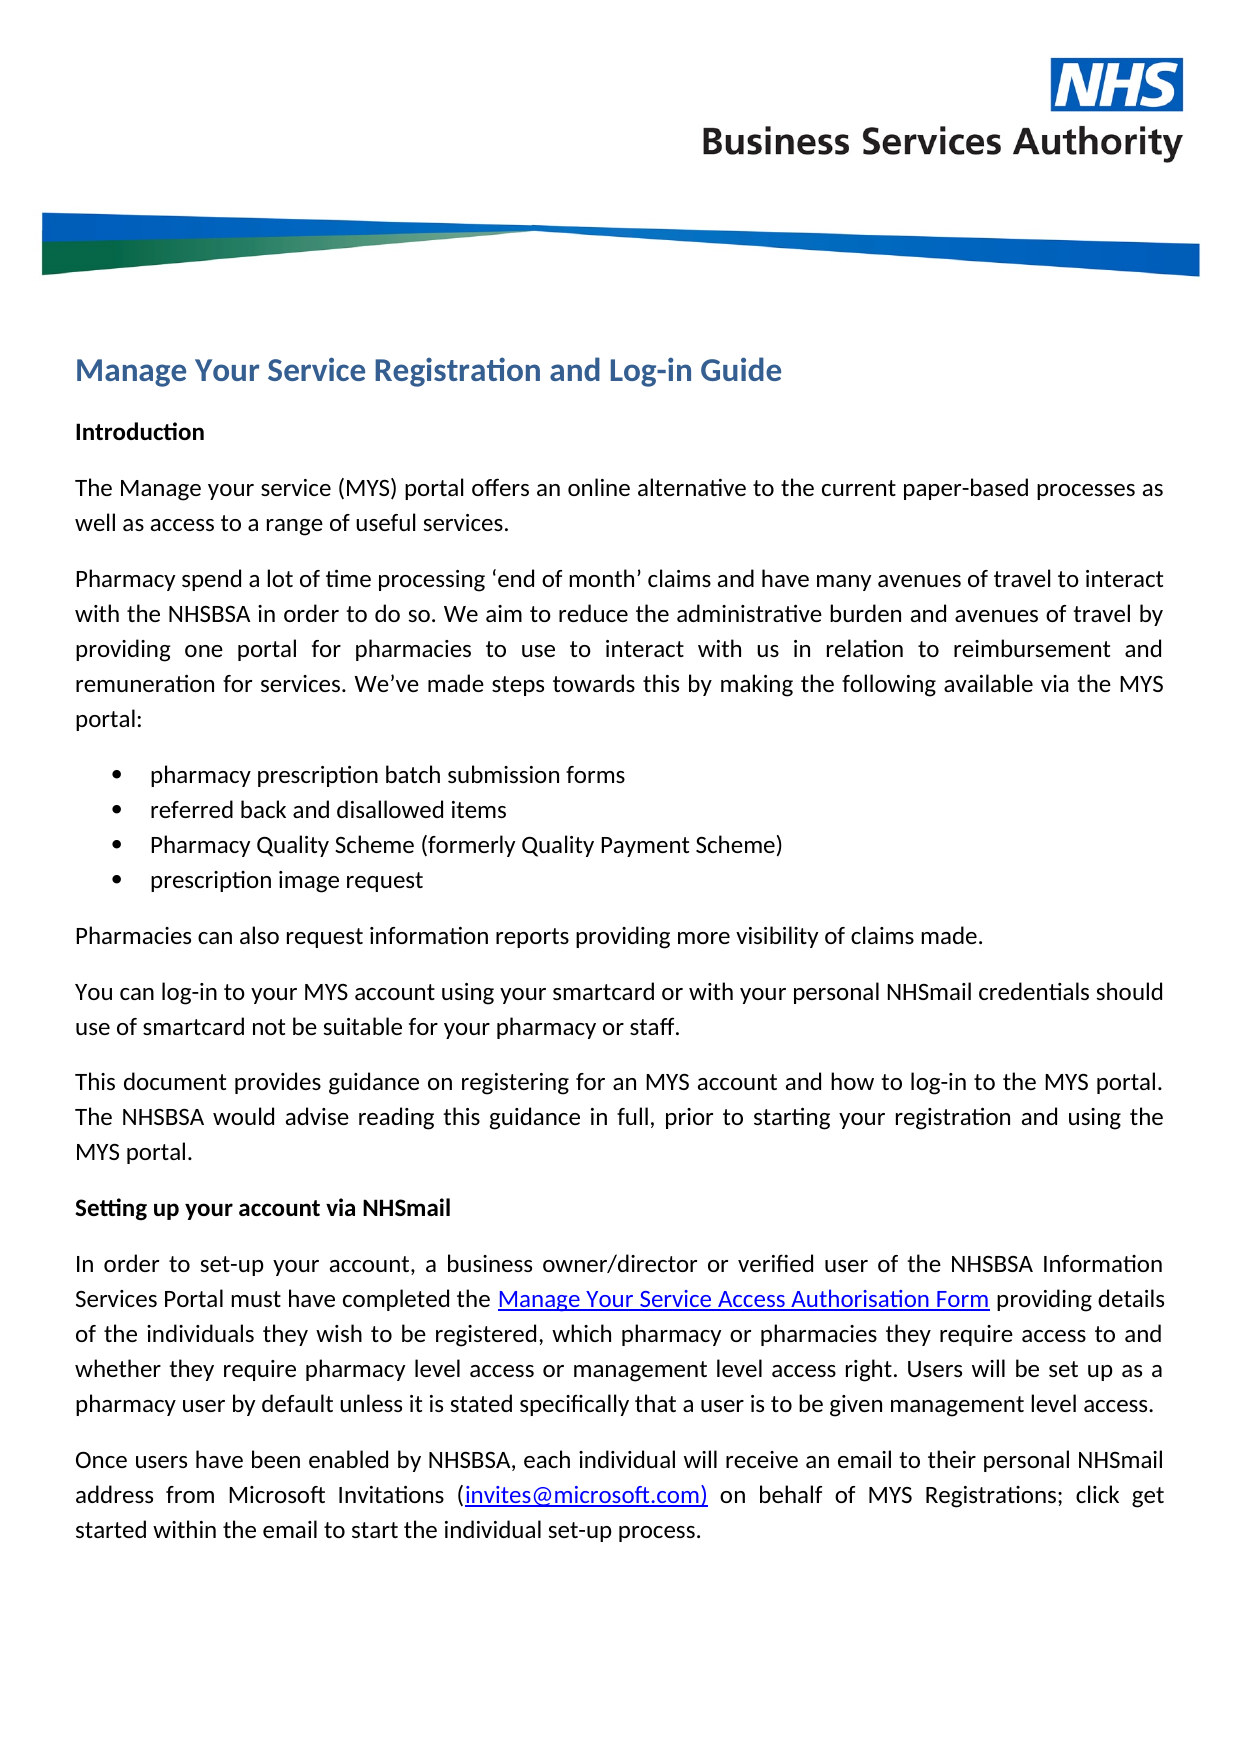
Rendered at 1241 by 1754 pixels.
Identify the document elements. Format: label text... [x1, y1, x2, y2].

picture [0, 0, 1236, 281]
text Pharmacies can also request information reports providing more visibility of claims made. [75, 920, 1165, 950]
text You can log-in to your MYS account using your smartcard or with your personal NHSmail credentials should use of smartcard not be suitable for your pharmacy or staff. [75, 976, 1165, 1041]
list prescription image request [112, 864, 1165, 894]
list pharmacy prescription batch submission forms [112, 759, 1165, 789]
list Once users have been enabled by NHSBSA, each individual will receive an email to their personal NHSmail address from Microsoft Invitations (invites@microsoft.com) on behalf of MYS Registrations; click get started within the email to start the individual set-up process. [75, 1444, 1165, 1544]
list Pharmacy Quality Scheme (formerly Quality Payment Scheme) [112, 829, 1165, 859]
text Manage Your Service Registration and Log-in Guide [75, 349, 1165, 390]
list referred back and disallowed items [112, 794, 1165, 824]
text Setting up your account via NHSmail [75, 1192, 1165, 1223]
text The Manage your service (MYS) portal offers an online alternative to the current paper-based processes as well as access to a range of useful services. [75, 472, 1165, 538]
text Pharmacy spend a lot of time processing ‘end of month’ claims and have many avenues of travel to interact with the NHSBSA in order to do so. We aim to reduce the administrative burden and avenues of travel by providing one portal for pharmacies to use to interact with us in relation to reimbursement and remuneration for services. We’ve made steps towards this by making the following available via the MYS portal: [75, 563, 1165, 734]
text In order to set-up your account, a business owner/director or verified user of the NHSBSA Information Services Portal must have completed the Manage Your Service Access Authorisation Form providing details of the individuals they wish to be registered, which pharmacy or pharmacies they require access to and whether they require pharmacy level access or management level access right. Users will be set up as a pharmacy user by default unless it is stated specifically that a user is to be given management level access. [75, 1248, 1165, 1419]
text This document provides guidance on registering for an MYS account and how to log-in to the MYS portal. The NHSBSA would advise reading this guidance in full, prior to starting your registration and using the MYS portal. [75, 1067, 1165, 1167]
text Introduction [75, 417, 1165, 447]
